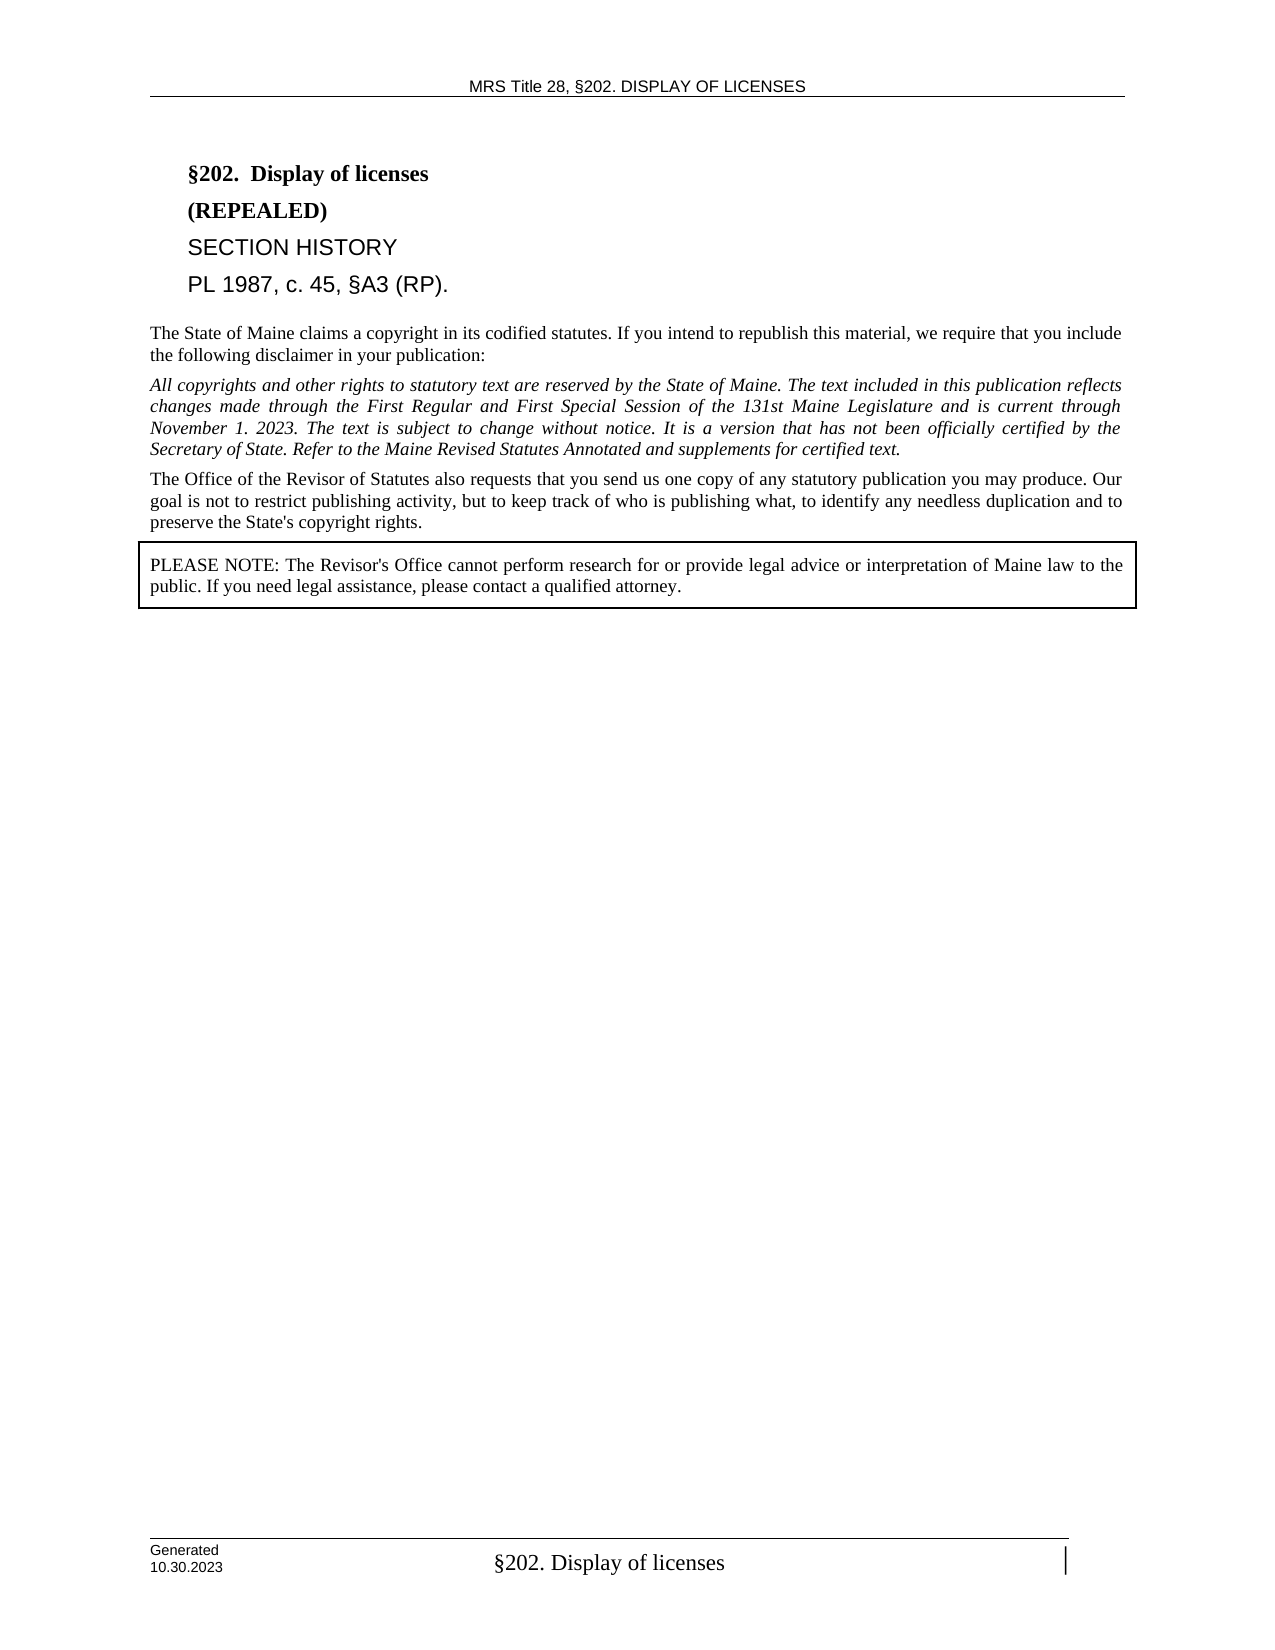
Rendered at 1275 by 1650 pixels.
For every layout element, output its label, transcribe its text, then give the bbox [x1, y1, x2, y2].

text PL 1987, c. 45, §A3 (RP). [187, 271, 1125, 297]
text §202. Display of licenses [187, 160, 1125, 187]
text All copyrights and other rights to statutory text are reserved by the State of Maine. The text included in this publication reflects changes made through the First Regular and First Special Session of the 131st Maine Legislature and is current through November 1. 2023 . The text is subject to change without notice. It is a version that has not been officially certified by the Secretary of State. Refer to the Maine Revised Statutes Annotated and supplements for certified text. [150, 373, 1125, 460]
text (REPEALED) [187, 197, 1125, 223]
text PLEASE NOTE: The Revisor's Office cannot perform research for or provide legal advice or interpretation of Maine law to the public. If you need legal assistance, please contact a qualified attorney. [140, 543, 1135, 607]
text The State of Maine claims a copyright in its codified statutes. If you intend to republish this material, we require that you include the following disclaimer in your publication: [150, 322, 1125, 365]
text SECTION HISTORY [187, 234, 1125, 260]
text The Office of the Revisor of Statutes also requests that you send us one copy of any statutory publication you may produce. Our goal is not to restrict publishing activity, but to keep track of who is publishing what, to identify any needless duplication and to preserve the State's copyright rights. [150, 468, 1125, 533]
